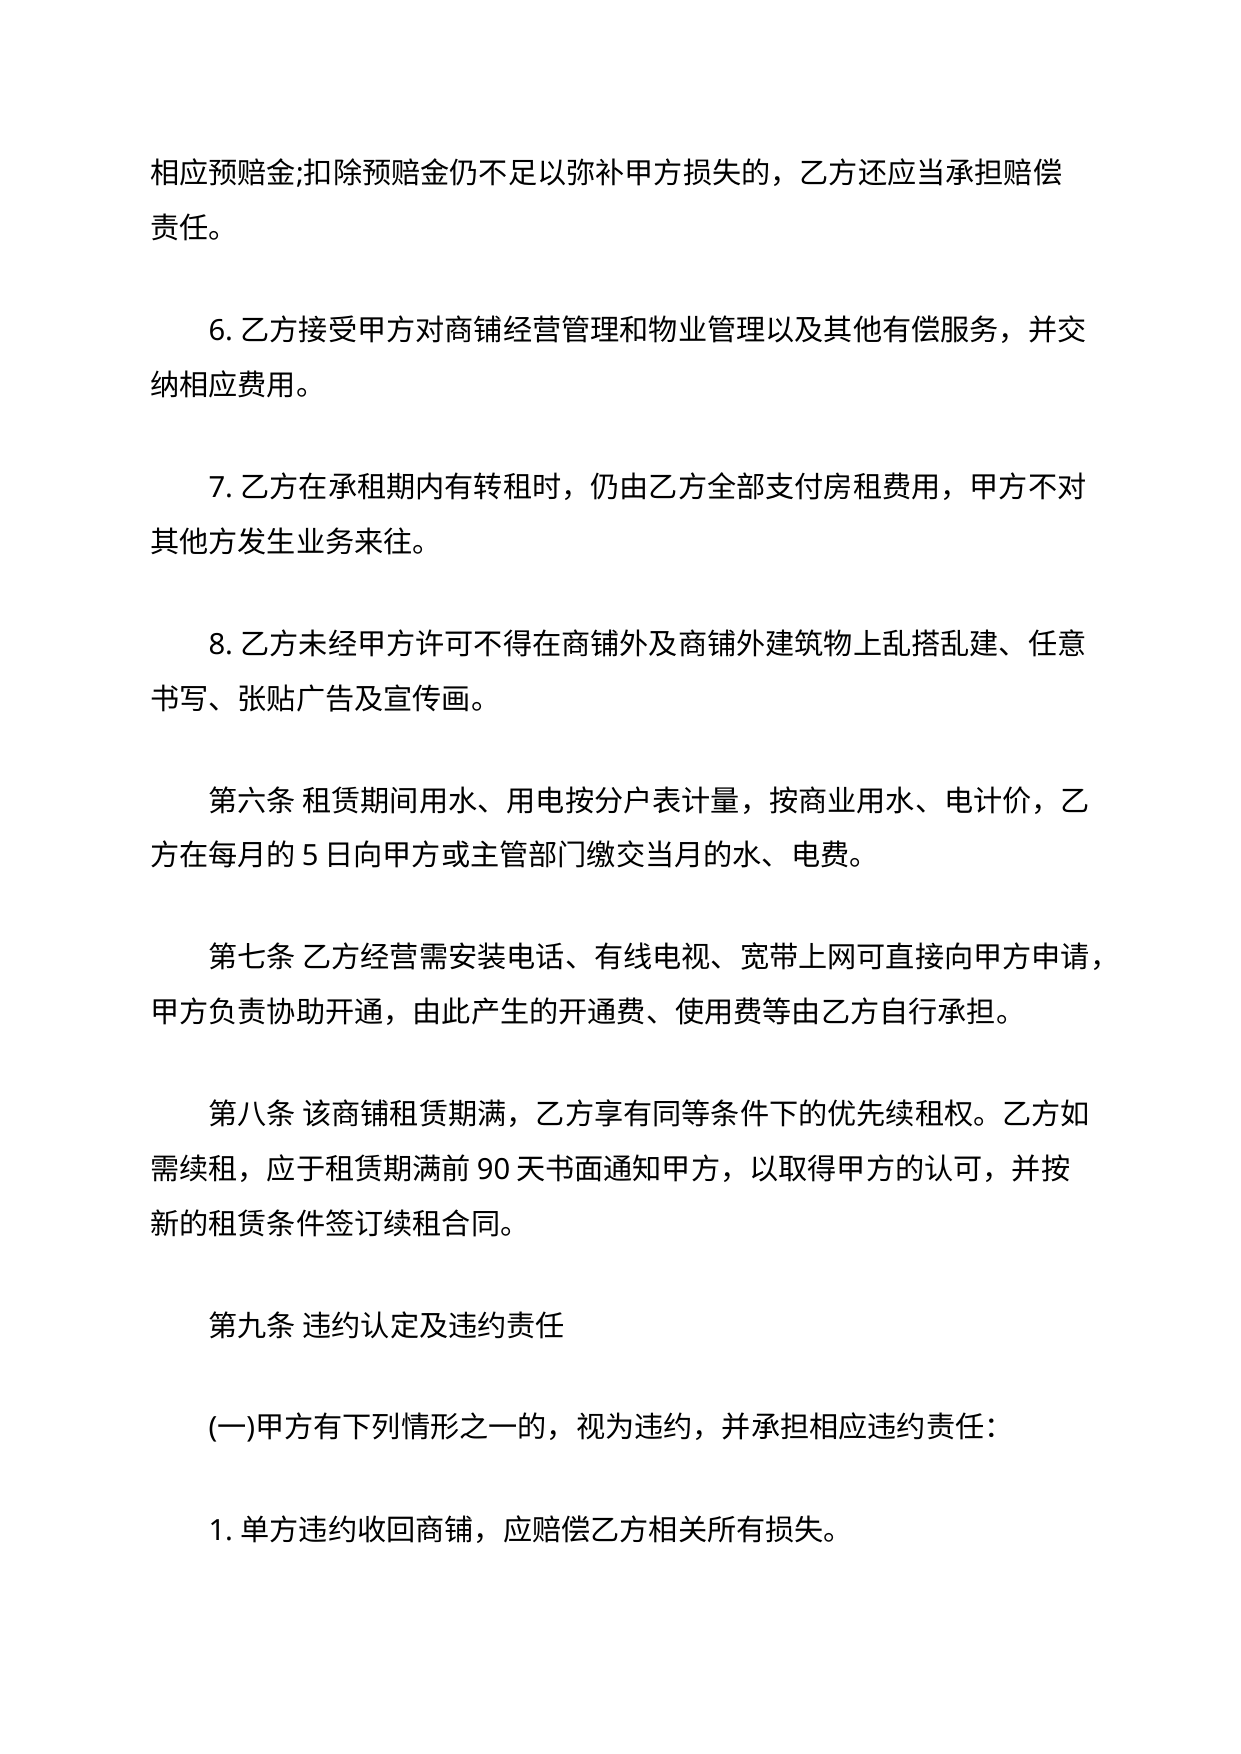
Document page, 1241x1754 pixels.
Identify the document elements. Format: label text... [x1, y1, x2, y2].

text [150, 150, 1090, 247]
text 7. 乙方在承租期内有转租时，仍由乙方全部支付房租费用，甲方不对其他方发生业务来往。 [150, 463, 1090, 561]
text 8. 乙方未经甲方许可不得在商铺外及商铺外建筑物上乱搭乱建、任意书写、张贴广告及宣传画。 [150, 620, 1090, 718]
text 第七条 乙方经营需安装电话、有线电视、宽带上网可直接向甲方申请，甲方负责协助开通，由此产生的开通费、使用费等由乙方自行承担。 [150, 934, 1090, 1031]
text (一)甲方有下列情形之一的，视为违约，并承担相应违约责任： [150, 1404, 1090, 1446]
text 第九条 违约认定及违约责任 [150, 1302, 1090, 1344]
text 第八条 该商铺租赁期满，乙方享有同等条件下的优先续租权。乙方如需续租，应于租赁期满前90天书面通知甲方，以取得甲方的认可，并按新的租赁条件签订续租合同。 [150, 1091, 1090, 1243]
text 6. 乙方接受甲方对商铺经营管理和物业管理以及其他有偿服务，并交纳相应费用。 [150, 307, 1090, 404]
text 1. 单方违约收回商铺，应赔偿乙方相关所有损失。 [150, 1506, 1090, 1548]
text 第六条 租赁期间用水、用电按分户表计量，按商业用水、电计价，乙方在每月的5日向甲方或主管部门缴交当月的水、电费。 [150, 777, 1090, 874]
